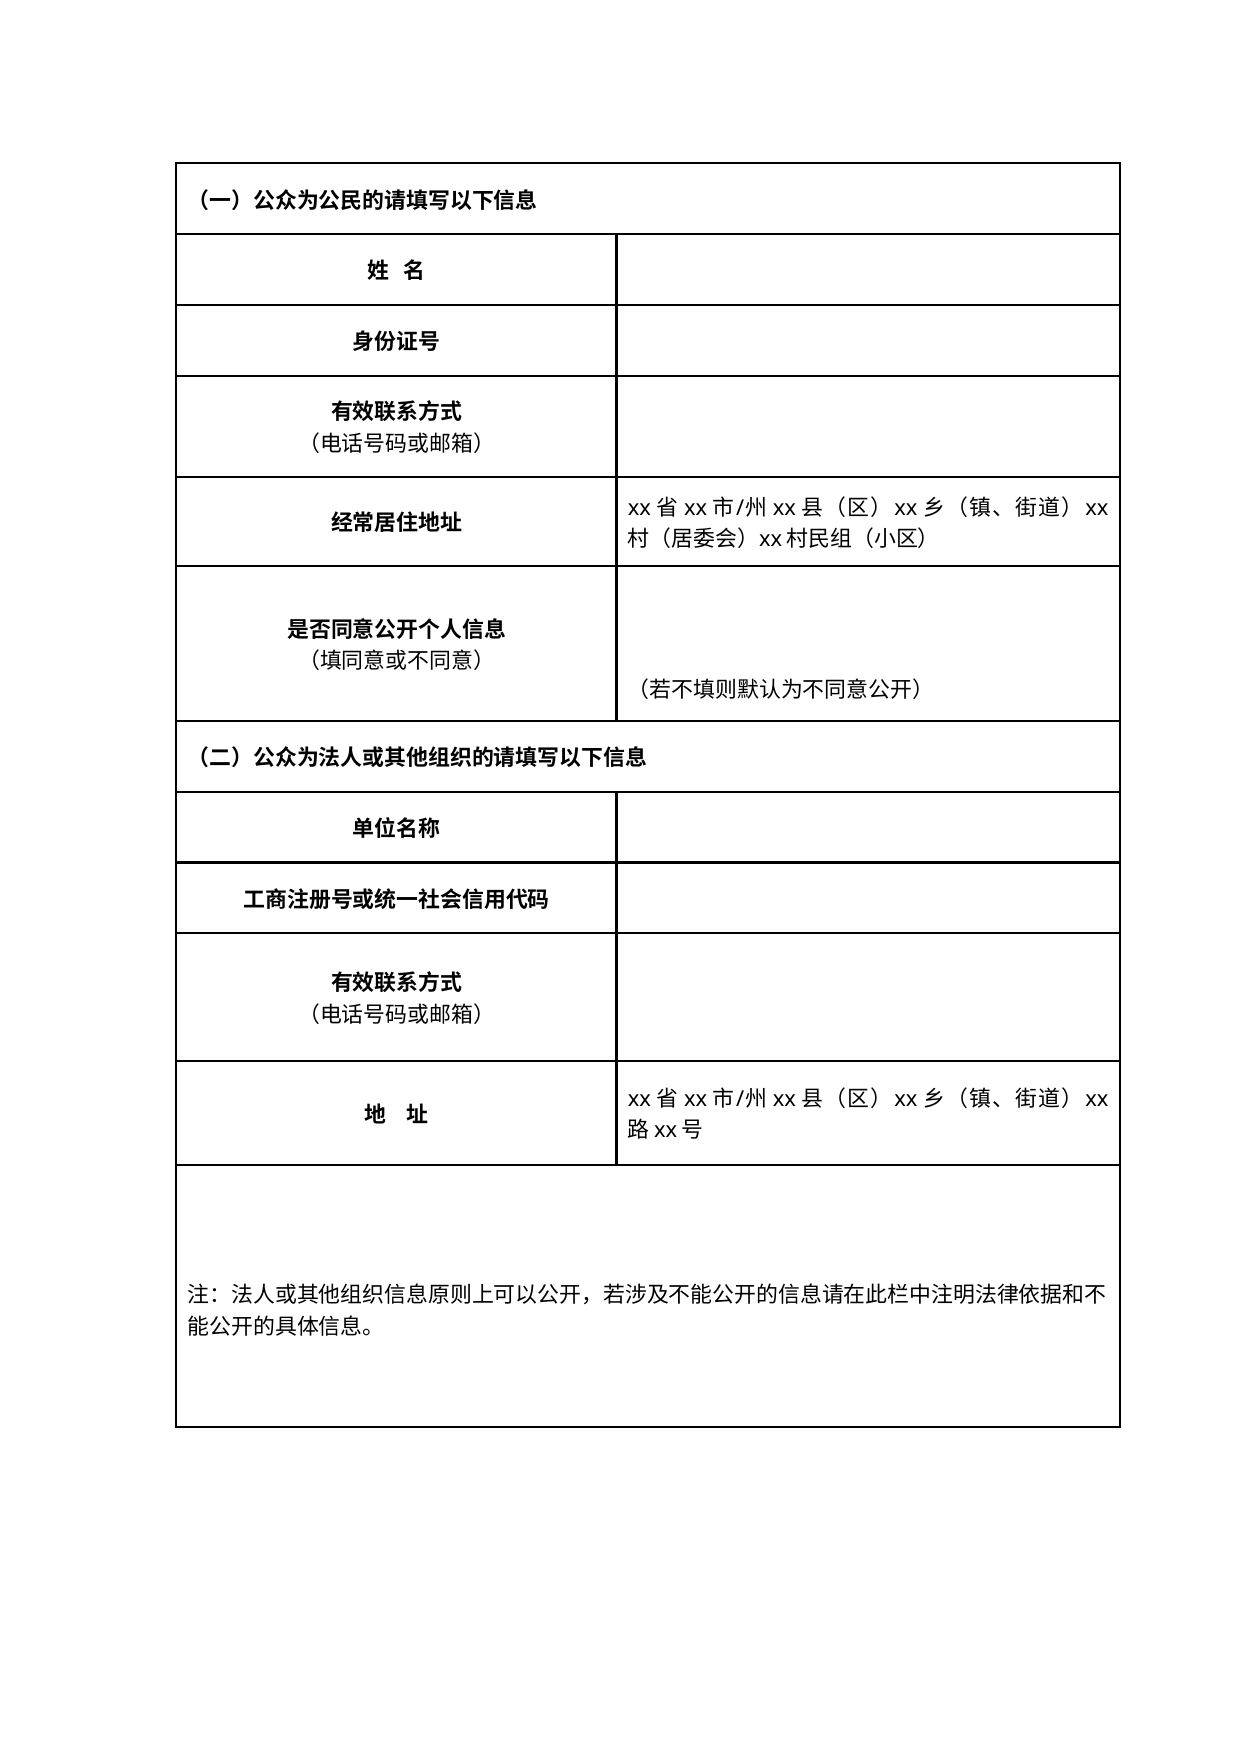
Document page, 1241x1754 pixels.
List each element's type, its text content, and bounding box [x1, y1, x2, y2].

table_cell [618, 235, 1119, 304]
table_cell 身份证号 [177, 306, 615, 374]
table_cell [618, 934, 1119, 1059]
table_cell 注：法人或其他组织信息原则上可以公开，若涉及不能公开的信息请在此栏中注明法律依据和不能公开的具体信息。 [177, 1166, 1119, 1426]
table_cell 经常居住地址 [177, 478, 615, 565]
table_cell [618, 377, 1119, 476]
table_cell xx省xx市/州xx县（区）xx乡（镇、街道）xx村（居委会）xx村民组（小区） [618, 478, 1119, 565]
table_cell 工商注册号或统一社会信用代码 [177, 864, 615, 932]
table_cell 地 址 [177, 1062, 615, 1163]
table_cell [618, 306, 1119, 374]
table_cell （一）公众为公民的请填写以下信息 [177, 164, 1119, 233]
table_cell 有效联系方式 （电话号码或邮箱） [177, 377, 615, 476]
table_cell 是否同意公开个人信息 （填同意或不同意） [177, 567, 615, 720]
table_cell 有效联系方式 （电话号码或邮箱） [177, 934, 615, 1059]
table_cell （二）公众为法人或其他组织的请填写以下信息 [177, 722, 1119, 791]
table_cell 单位名称 [177, 793, 615, 861]
table_cell [618, 864, 1119, 932]
table_cell [618, 793, 1119, 861]
table_cell （若不填则默认为不同意公开） [618, 567, 1119, 720]
table_cell 姓 名 [177, 235, 615, 304]
table_cell xx省xx市/州xx县（区）xx乡（镇、街道）xx路xx号 [618, 1062, 1119, 1163]
